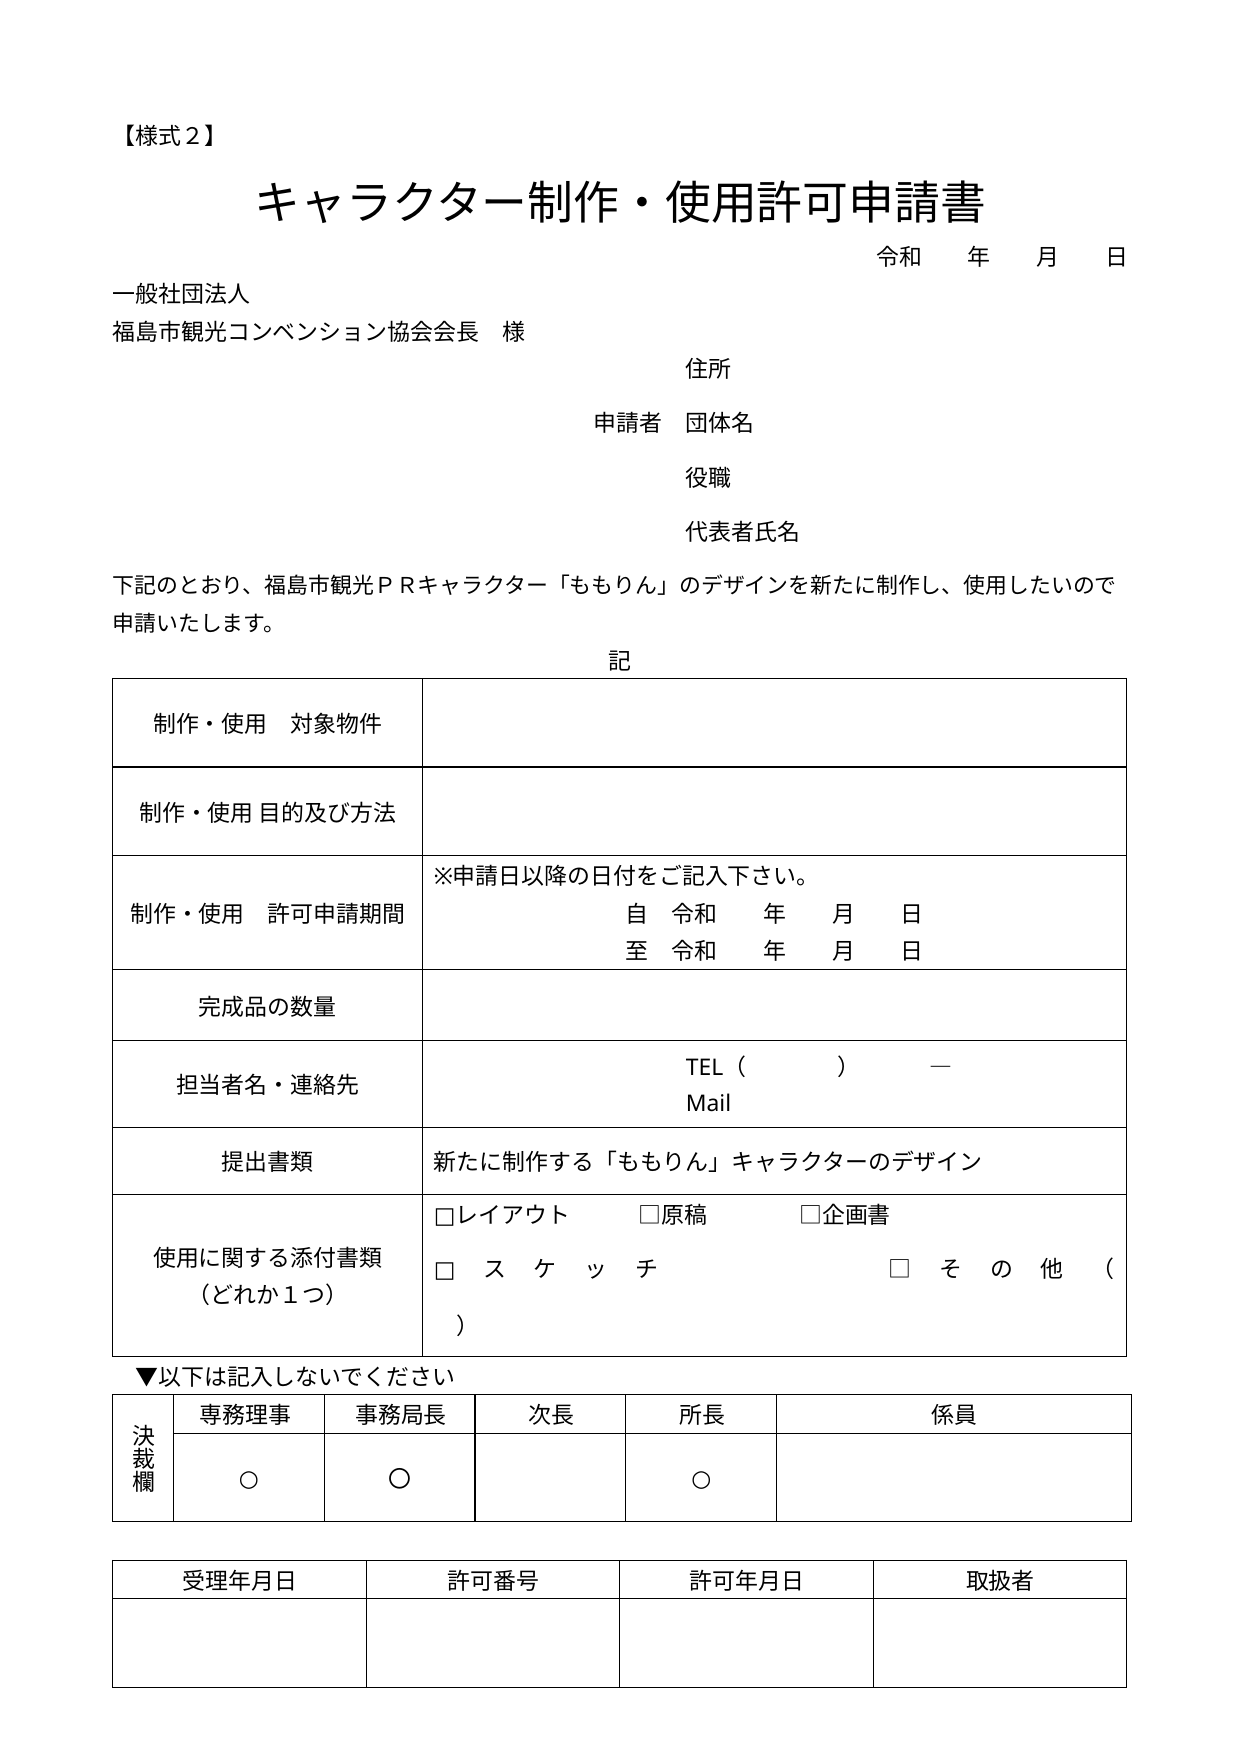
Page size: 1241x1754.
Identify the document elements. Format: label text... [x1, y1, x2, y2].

table_header 受理年月日 [113, 1561, 366, 1598]
table_header 許可番号 [367, 1561, 619, 1598]
table_cell 提出書類 [113, 1128, 422, 1194]
table_cell [113, 1599, 366, 1687]
table_header 係員 [777, 1395, 1131, 1433]
table_cell 使用に関する添付書類 （どれか１つ） [113, 1195, 422, 1356]
table_cell [423, 768, 1126, 855]
text 役職 [112, 457, 1128, 495]
text 下記のとおり、福島市観光ＰＲキャラクター「ももりん」のデザインを新たに制作し、使用したいので [112, 565, 1128, 603]
table_cell 制作・使用 目的及び方法 [113, 768, 422, 855]
table_cell 制作・使用 許可申請期間 [113, 856, 422, 968]
table_header [423, 679, 1126, 766]
table_header 事務局長 [325, 1395, 474, 1433]
table_cell 〇 [325, 1434, 474, 1521]
table_header 許可年月日 [620, 1561, 873, 1598]
table_cell [476, 1434, 625, 1521]
text 住所 [112, 349, 1128, 387]
table_cell 完成品の数量 [113, 970, 422, 1040]
table_header 次長 [476, 1395, 625, 1433]
table_cell [423, 970, 1126, 1040]
table_header 所長 [626, 1395, 776, 1433]
table_cell ※申請日以降の日付をご記入下さい。 自 令和 年 月 日 至 令和 年 月 日 [423, 856, 1126, 968]
table_cell ○ [174, 1434, 324, 1521]
table_cell 新たに制作する「ももりん」キャラクターのデザイン [423, 1128, 1126, 1194]
table_cell [367, 1599, 619, 1687]
text キャラクター制作・使用許可申請書 [112, 162, 1128, 237]
table_cell □レイアウト □原稿 □企画書 □スケッチ □その他（ ） [423, 1195, 1126, 1356]
text 申請者 団体名 [112, 403, 1128, 441]
table_cell [777, 1434, 1131, 1521]
table_header 専務理事 [174, 1395, 324, 1433]
table_header 制作・使用 対象物件 [113, 679, 422, 766]
table_cell TEL（ ） ― Mail [423, 1041, 1126, 1127]
table_cell [874, 1599, 1126, 1687]
text 記 [112, 640, 1128, 678]
table_cell ○ [626, 1434, 776, 1521]
table_cell [620, 1599, 873, 1687]
table_cell 担当者名・連絡先 [113, 1041, 422, 1127]
text ▼以下は記入しないでください [112, 1357, 1128, 1394]
table_header 取扱者 [874, 1561, 1126, 1598]
text 申請いたします。 [112, 603, 1128, 640]
text 代表者氏名 [112, 511, 1128, 549]
text 福島市観光コンベンション協会会長 様 [112, 312, 1128, 349]
table_header 決裁欄 [113, 1395, 173, 1521]
text 令和 年 月 日 [112, 237, 1128, 274]
text 一般社団法人 [112, 274, 1128, 312]
